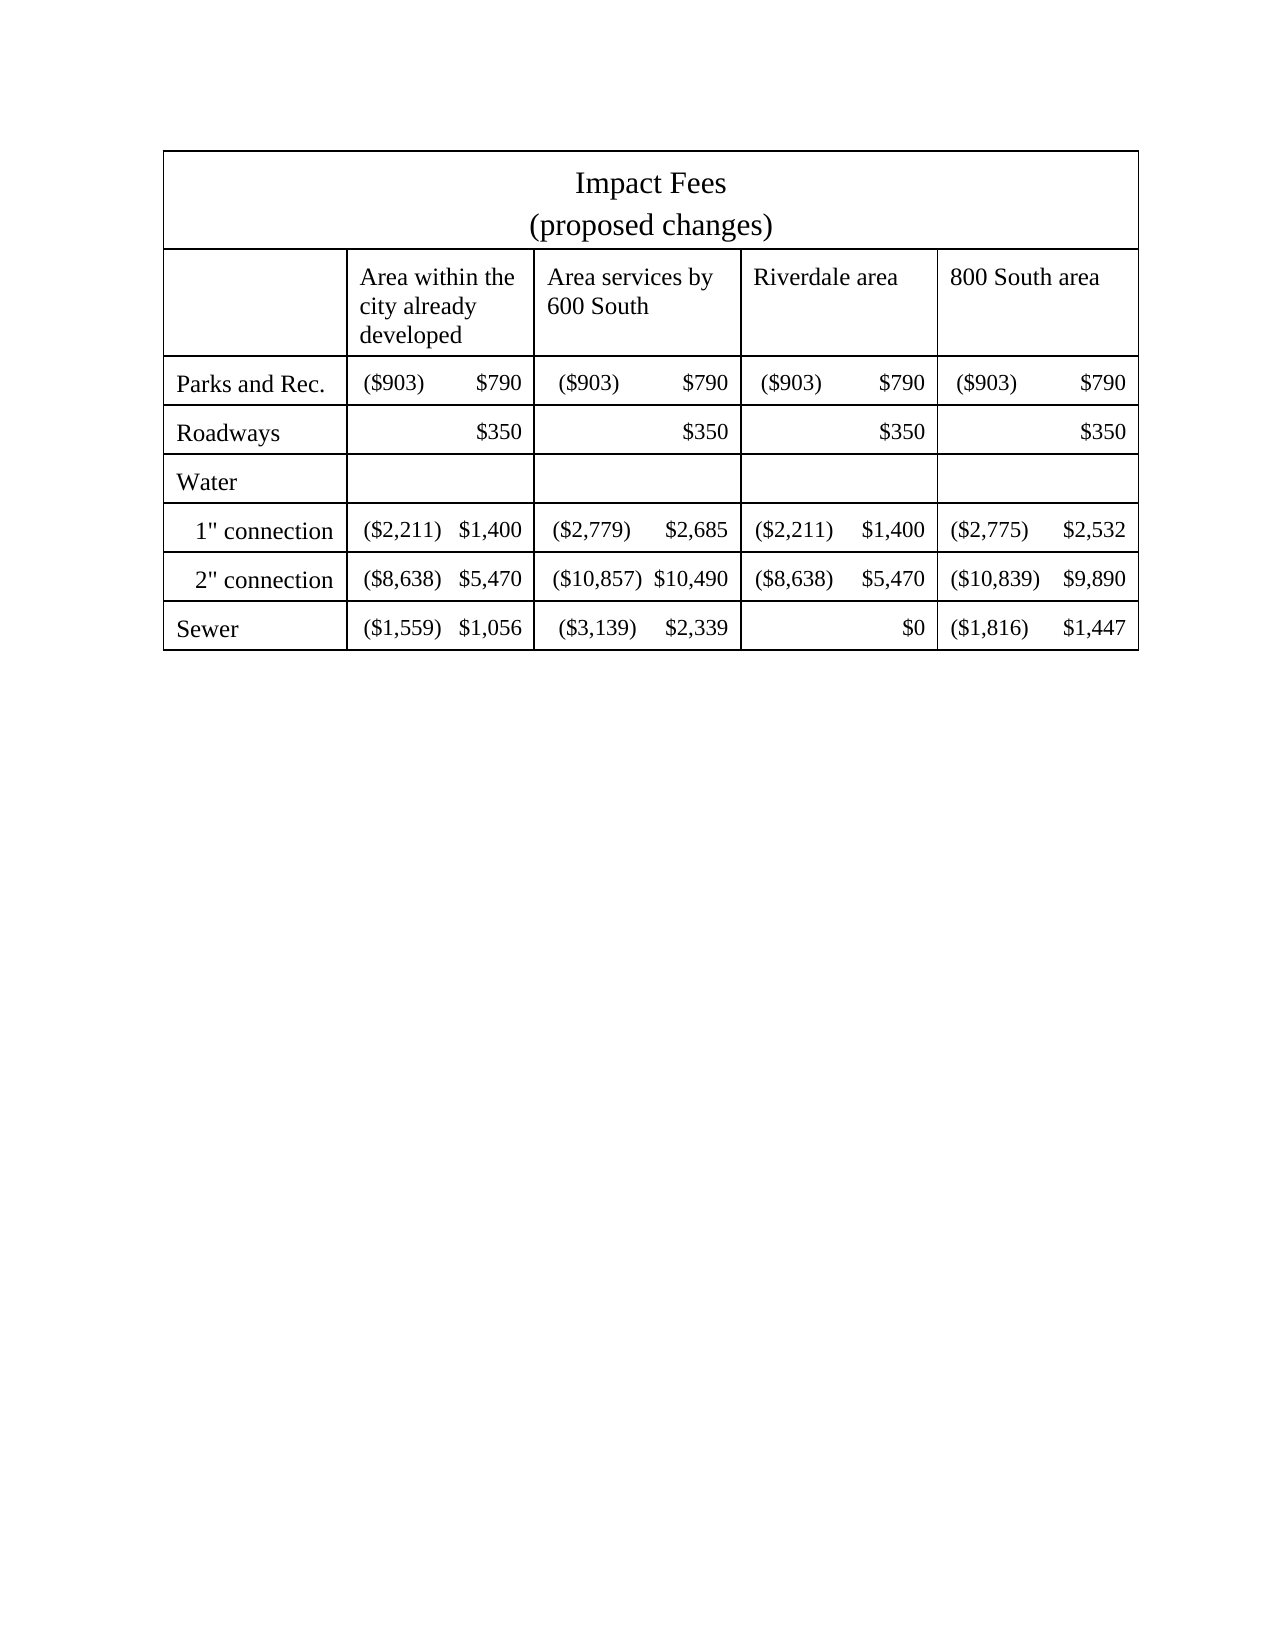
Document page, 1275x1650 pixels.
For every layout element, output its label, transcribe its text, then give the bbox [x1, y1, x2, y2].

table_cell [938, 455, 1138, 502]
table_cell ($2,211) $1,400 [348, 504, 533, 551]
table_cell ($1,559) $1,056 [348, 602, 533, 649]
table_cell 2" connection [164, 553, 346, 600]
table_cell Riverdale area [742, 250, 937, 355]
table_cell $350 [535, 406, 740, 453]
table_cell ($903) $790 [742, 357, 937, 404]
table_cell [535, 455, 740, 502]
table_cell ($903) $790 [348, 357, 533, 404]
table_cell ($1,816) $1,447 [938, 602, 1138, 649]
table_cell $0 [742, 602, 937, 649]
table_cell ($8,638) $5,470 [348, 553, 533, 600]
table_header Impact Fees (proposed changes) [164, 152, 1138, 248]
table_cell ($3,139) $2,339 [535, 602, 740, 649]
table_cell 800 South area [938, 250, 1138, 355]
table_cell ($903) $790 [938, 357, 1138, 404]
table_cell ($8,638) $5,470 [742, 553, 937, 600]
table_cell ($10,839) $9,890 [938, 553, 1138, 600]
table_cell Parks and Rec. [164, 357, 346, 404]
table_cell $350 [742, 406, 937, 453]
table_cell ($2,775) $2,532 [938, 504, 1138, 551]
table_cell [164, 250, 346, 355]
table_cell ($10,857) $10,490 [535, 553, 740, 600]
table_cell 1" connection [164, 504, 346, 551]
table_cell Roadways [164, 406, 346, 453]
table_cell ($903) $790 [535, 357, 740, 404]
table_cell [742, 455, 937, 502]
table_cell [348, 455, 533, 502]
table_cell Water [164, 455, 346, 502]
table_cell ($2,211) $1,400 [742, 504, 937, 551]
table_cell $350 [348, 406, 533, 453]
table_cell $350 [938, 406, 1138, 453]
table_cell Area services by 600 South [535, 250, 740, 355]
table_cell ($2,779) $2,685 [535, 504, 740, 551]
table_cell Sewer [164, 602, 346, 649]
table_cell Area within the city already developed [348, 250, 533, 355]
